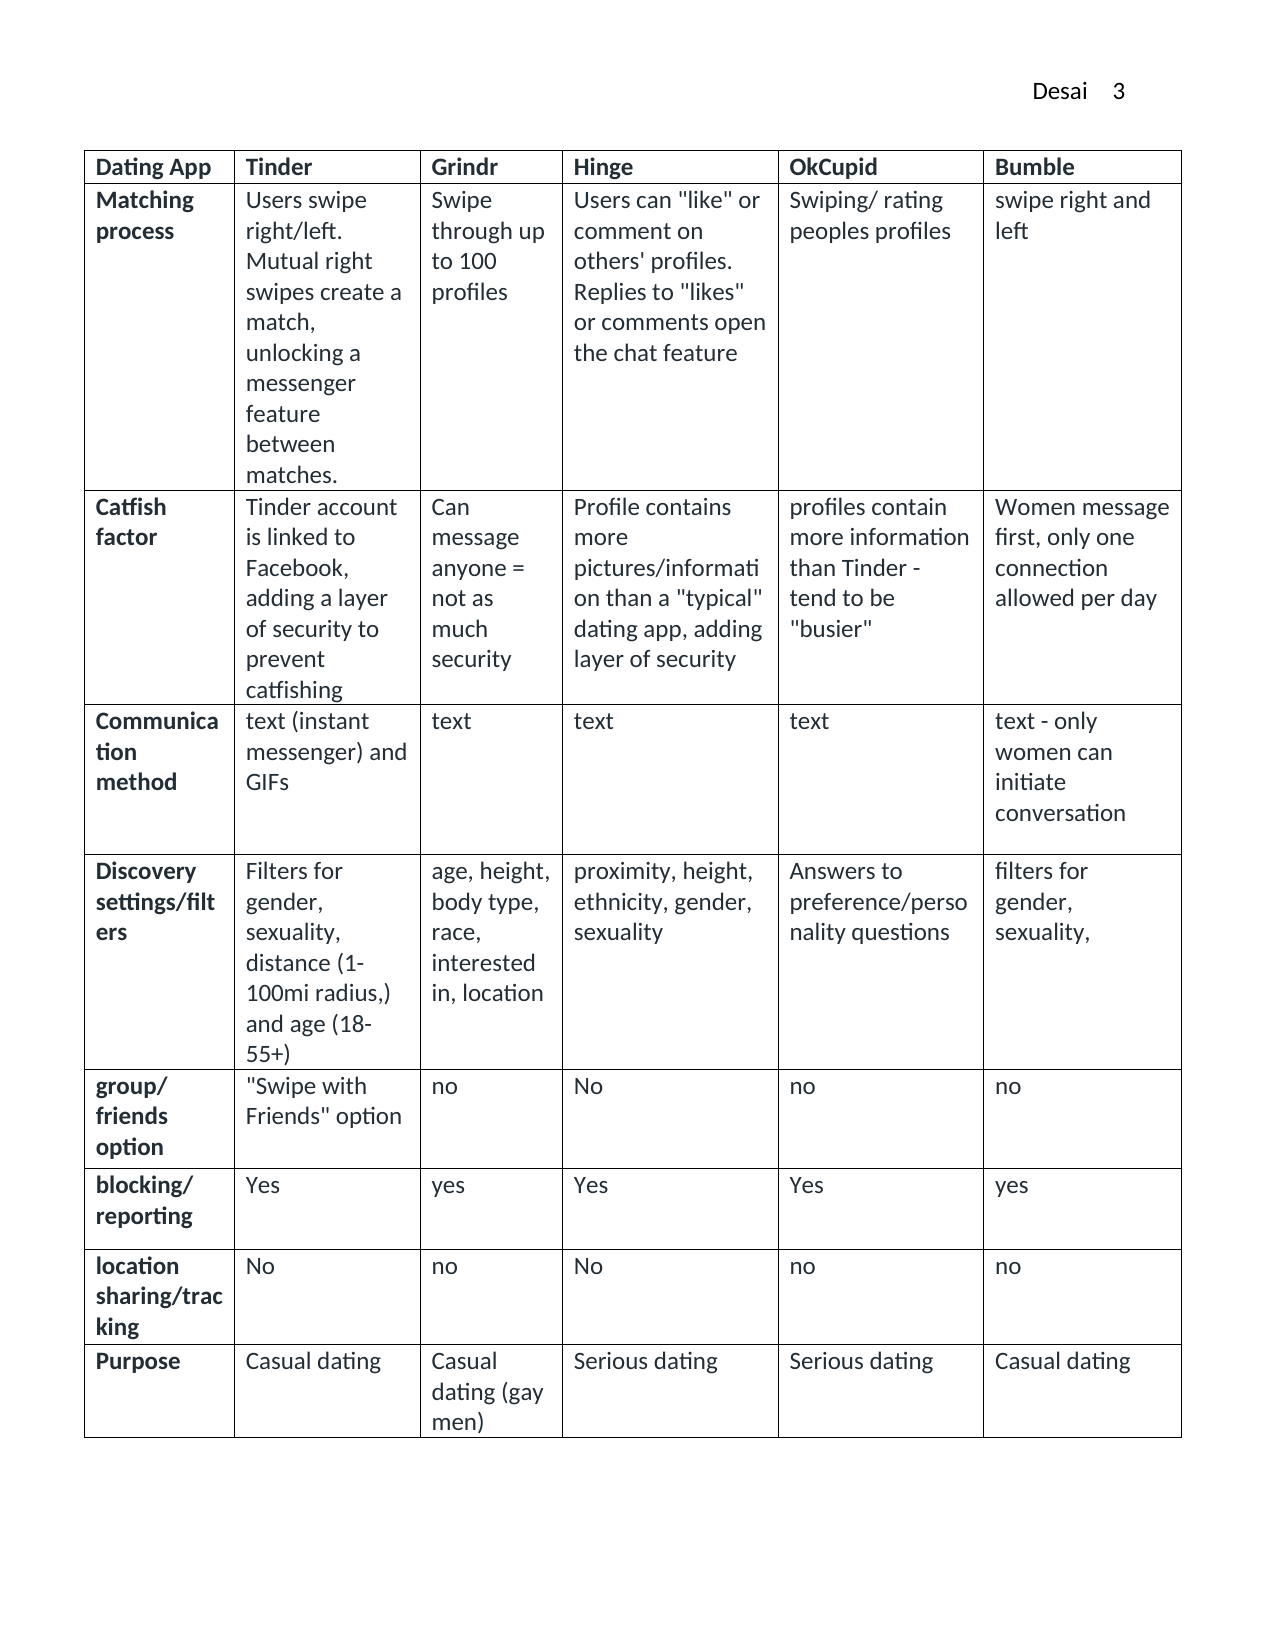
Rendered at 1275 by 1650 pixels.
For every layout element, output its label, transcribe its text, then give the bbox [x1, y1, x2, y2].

table_cell yes [421, 1169, 562, 1249]
table_cell No [235, 1250, 420, 1344]
table_cell Swipe through up to 100 profiles [421, 184, 562, 489]
table_cell no [984, 1070, 1181, 1168]
table_cell Casual dating [984, 1345, 1181, 1437]
table_cell Serious dating [779, 1345, 983, 1437]
table_cell Profile contains more pictures/information than a "typical" dating app, adding layer of security [563, 491, 778, 704]
table_cell no [984, 1250, 1181, 1344]
table_cell No [563, 1070, 778, 1168]
table_cell Casual dating [235, 1345, 420, 1437]
table_cell filters for gender, sexuality, [984, 855, 1181, 1069]
table_cell Casual dating (gay men) [421, 1345, 562, 1437]
table_cell text [421, 705, 562, 854]
table_cell Filters for gender, sexuality, distance (1-100mi radius,) and age (18-55+) [235, 855, 420, 1069]
table_header OkCupid [779, 151, 983, 183]
table_header Dating App [85, 151, 234, 183]
table_cell text [563, 705, 778, 854]
table_cell Women message first, only one connection allowed per day [984, 491, 1181, 704]
table_cell "Swipe with Friends" option [235, 1070, 420, 1168]
table_cell no [779, 1070, 983, 1168]
table_cell Discovery settings/filters [85, 855, 234, 1069]
table_cell Catfish factor [85, 491, 234, 704]
table_cell Yes [563, 1169, 778, 1249]
table_cell No [563, 1250, 778, 1344]
table_cell no [421, 1070, 562, 1168]
table_cell Answers to preference/personality questions [779, 855, 983, 1069]
table_cell yes [984, 1169, 1181, 1249]
table_cell location sharing/tracking [85, 1250, 234, 1344]
table_cell text - only women can initiate conversation [984, 705, 1181, 854]
table_cell Purpose [85, 1345, 234, 1437]
table_cell group/friends option [85, 1070, 234, 1168]
table_header Tinder [235, 151, 420, 183]
table_cell age, height, body type, race, interested in, location [421, 855, 562, 1069]
table_cell Users swipe right/left. Mutual right swipes create a match, unlocking a messenger feature between matches. [235, 184, 420, 489]
table_cell Matching process [85, 184, 234, 489]
table_cell profiles contain more information than Tinder - tend to be "busier" [779, 491, 983, 704]
table_cell Can message anyone = not as much security [421, 491, 562, 704]
table_cell proximity, height, ethnicity, gender, sexuality [563, 855, 778, 1069]
table_header Grindr [421, 151, 562, 183]
table_cell Swiping/ rating peoples profiles [779, 184, 983, 489]
table_cell Communication method [85, 705, 234, 854]
table_cell no [421, 1250, 562, 1344]
table_cell blocking/reporting [85, 1169, 234, 1249]
table_cell swipe right and left [984, 184, 1181, 489]
table_header Hinge [563, 151, 778, 183]
table_cell no [779, 1250, 983, 1344]
table_cell Users can "like" or comment on others' profiles. Replies to "likes" or comments open the chat feature [563, 184, 778, 489]
table_cell Tinder account is linked to Facebook, adding a layer of security to prevent catfishing [235, 491, 420, 704]
table_cell text [779, 705, 983, 854]
table_cell Yes [235, 1169, 420, 1249]
table_cell Serious dating [563, 1345, 778, 1437]
table_cell text (instant messenger) and GIFs [235, 705, 420, 854]
table_header Bumble [984, 151, 1181, 183]
table_cell Yes [779, 1169, 983, 1249]
